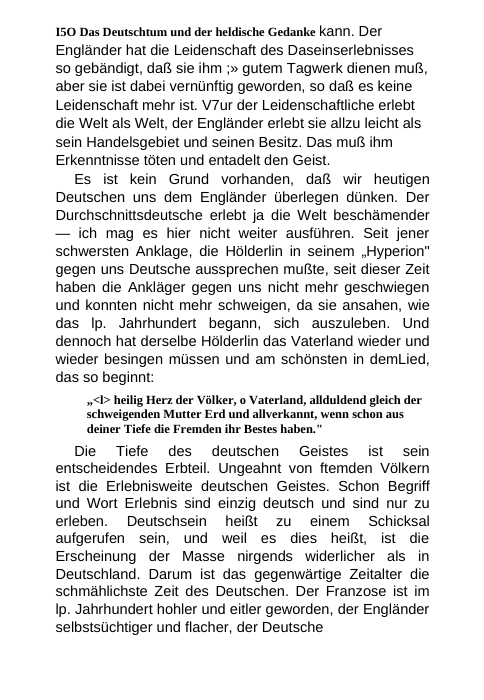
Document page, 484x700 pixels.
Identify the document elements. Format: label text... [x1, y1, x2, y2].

text Die Tiefe des deutschen Geistes ist sein entscheidendes Erbteil. Ungeahnt von ftemden Völkern ist die Erlebnisweite deutschen Geistes. Schon Begriff und Wort Erlebnis sind einzig deutsch und sind nur zu erleben. Deutschsein heißt zu einem Schicksal aufgerufen sein, und weil es dies heißt, ist die Erscheinung der Masse nirgends widerlicher als in Deutschland. Darum ist das gegenwärtige Zeitalter die schmählichste Zeit des Deutschen. Der Franzose ist im lp. Jahrhundert hohler und eitler geworden, der Engländer selbstsüchtiger und flacher, der Deutsche [55, 442, 430, 635]
text Es ist kein Grund vorhanden, daß wir heutigen Deutschen uns dem Engländer überlegen dünken. Der Durchschnittsdeutsche erlebt ja die Welt beschämender — ich mag es hier nicht weiter ausführen. Seit jener schwersten Anklage, die Hölderlin in seinem „Hyperion" gegen uns Deutsche aussprechen mußte, seit dieser Zeit haben die Ankläger gegen uns nicht mehr geschwiegen und konnten nicht mehr schweigen, da sie ansahen, wie das lp. Jahrhundert begann, sich auszuleben. Und dennoch hat derselbe Hölderlin das Vaterland wieder und wieder besingen müssen und am schönsten in demLied, das so beginnt: [55, 170, 430, 385]
text I5O Das Deutschtum und der heldische Gedanke kann. Der Engländer hat die Leidenschaft des Daseinserlebnisses so gebändigt, daß sie ihm ;» gutem Tagwerk dienen muß, aber sie ist dabei vernünftig geworden, so daß es keine Leidenschaft mehr ist. V7ur der Leidenschaftliche erlebt die Welt als Welt, der Engländer erlebt sie allzu leicht als sein Handelsgebiet und seinen Besitz. Das muß ihm Erkenntnisse töten und entadelt den Geist. [55, 23, 430, 169]
text „<l> heilig Herz der Völker, o Vaterland, allduldend gleich der schweigenden Mutter Erd und allverkannt, wenn schon aus deiner Tiefe die Fremden ihr Bestes haben." [87, 393, 430, 436]
